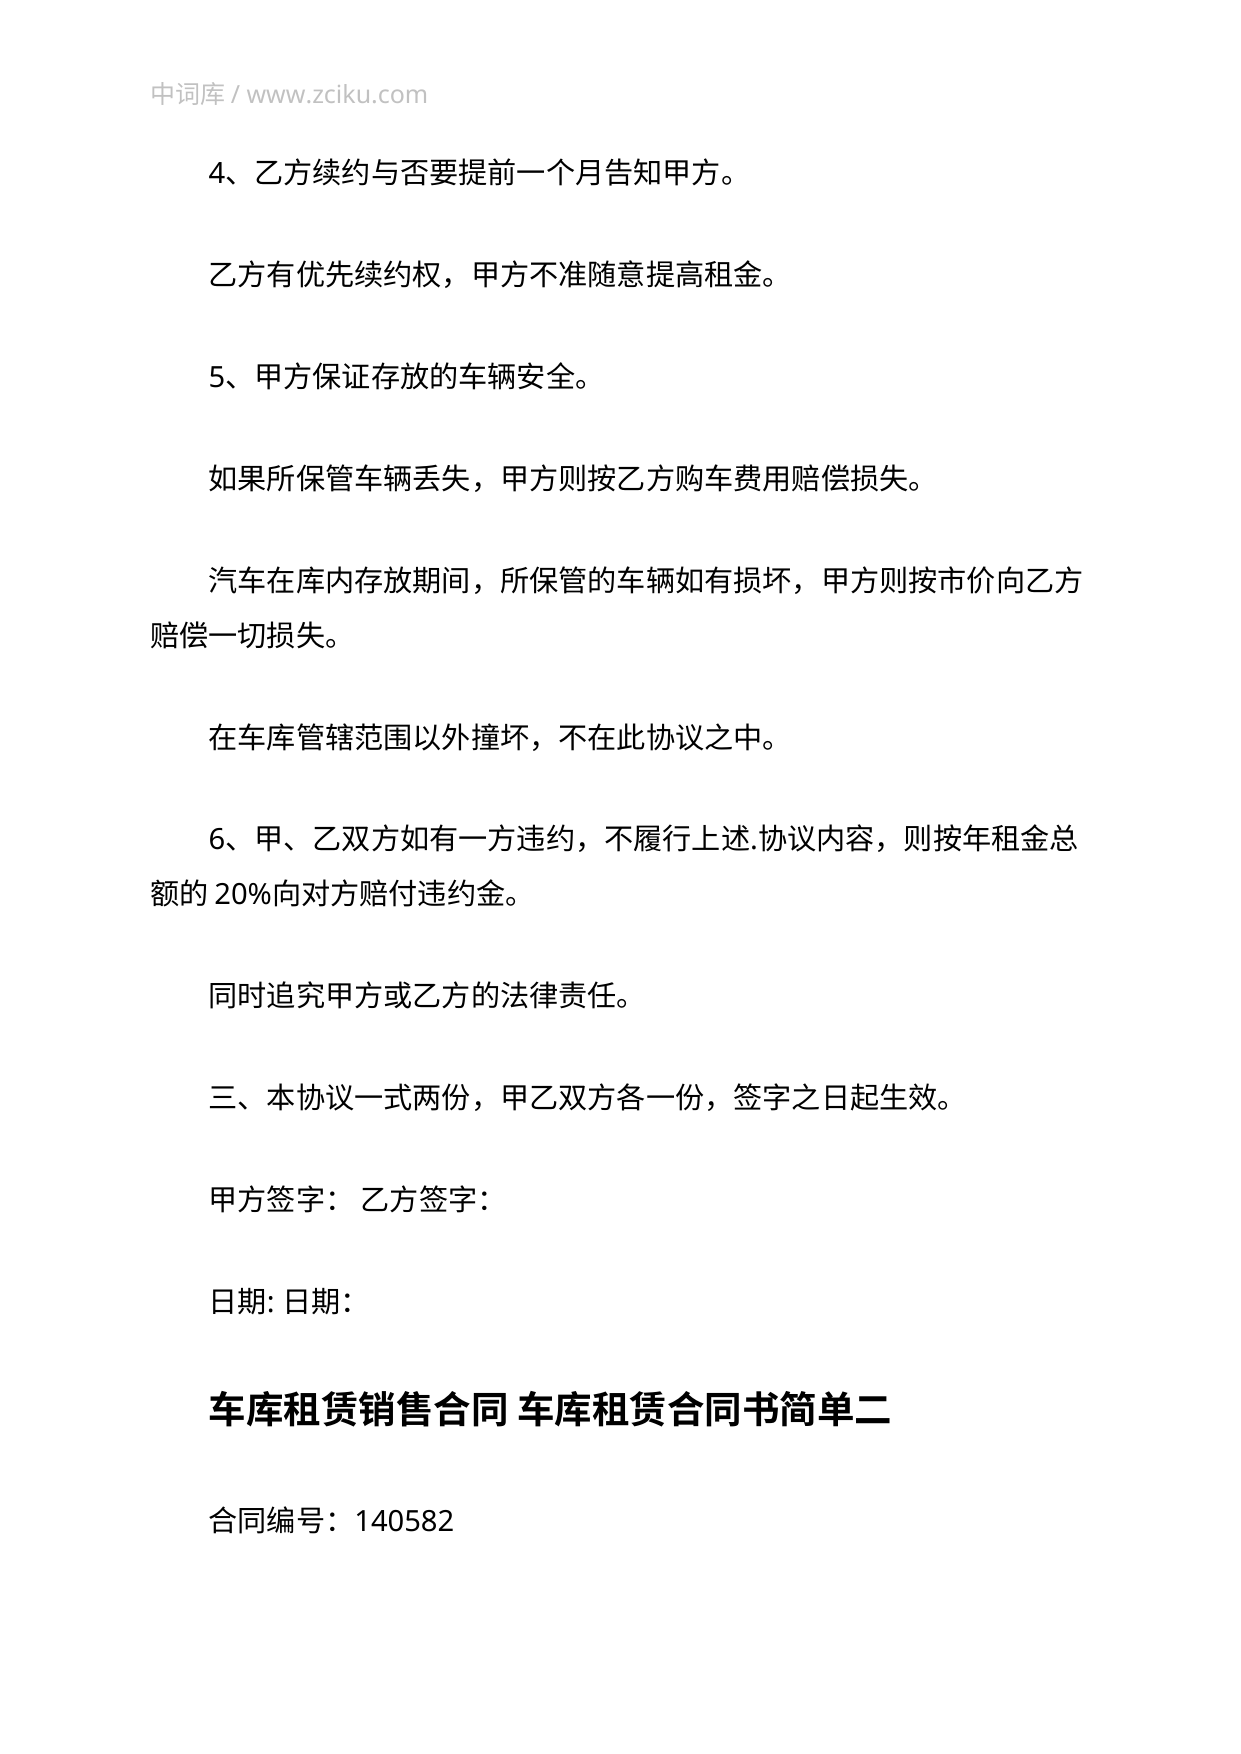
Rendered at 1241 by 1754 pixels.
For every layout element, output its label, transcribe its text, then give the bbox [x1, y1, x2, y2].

text 车库租赁销售合同 车库租赁合同书简单二 [150, 1380, 1090, 1434]
text 汽车在库内存放期间，所保管的车辆如有损坏，甲方则按市价向乙方赔偿一切损失。 [150, 557, 1090, 655]
text 在车库管辖范围以外撞坏，不在此协议之中。 [150, 714, 1090, 756]
text 5、甲方保证存放的车辆安全。 [150, 354, 1090, 396]
text 日期: 日期： [150, 1278, 1090, 1321]
text 同时追究甲方或乙方的法律责任。 [150, 973, 1090, 1015]
text 4、乙方续约与否要提前一个月告知甲方。 [150, 150, 1090, 192]
text 三、本协议一式两份，甲乙双方各一份，签字之日起生效。 [150, 1075, 1090, 1117]
text 乙方有优先续约权，甲方不准随意提高租金。 [150, 252, 1090, 294]
text 6、甲、乙双方如有一方违约，不履行上述.协议内容，则按年租金总额的20%向对方赔付违约金。 [150, 816, 1090, 913]
text 合同编号：140582 [150, 1498, 1090, 1540]
text 甲方签字： 乙方签字： [150, 1176, 1090, 1219]
text 如果所保管车辆丢失，甲方则按乙方购车费用赔偿损失。 [150, 456, 1090, 498]
